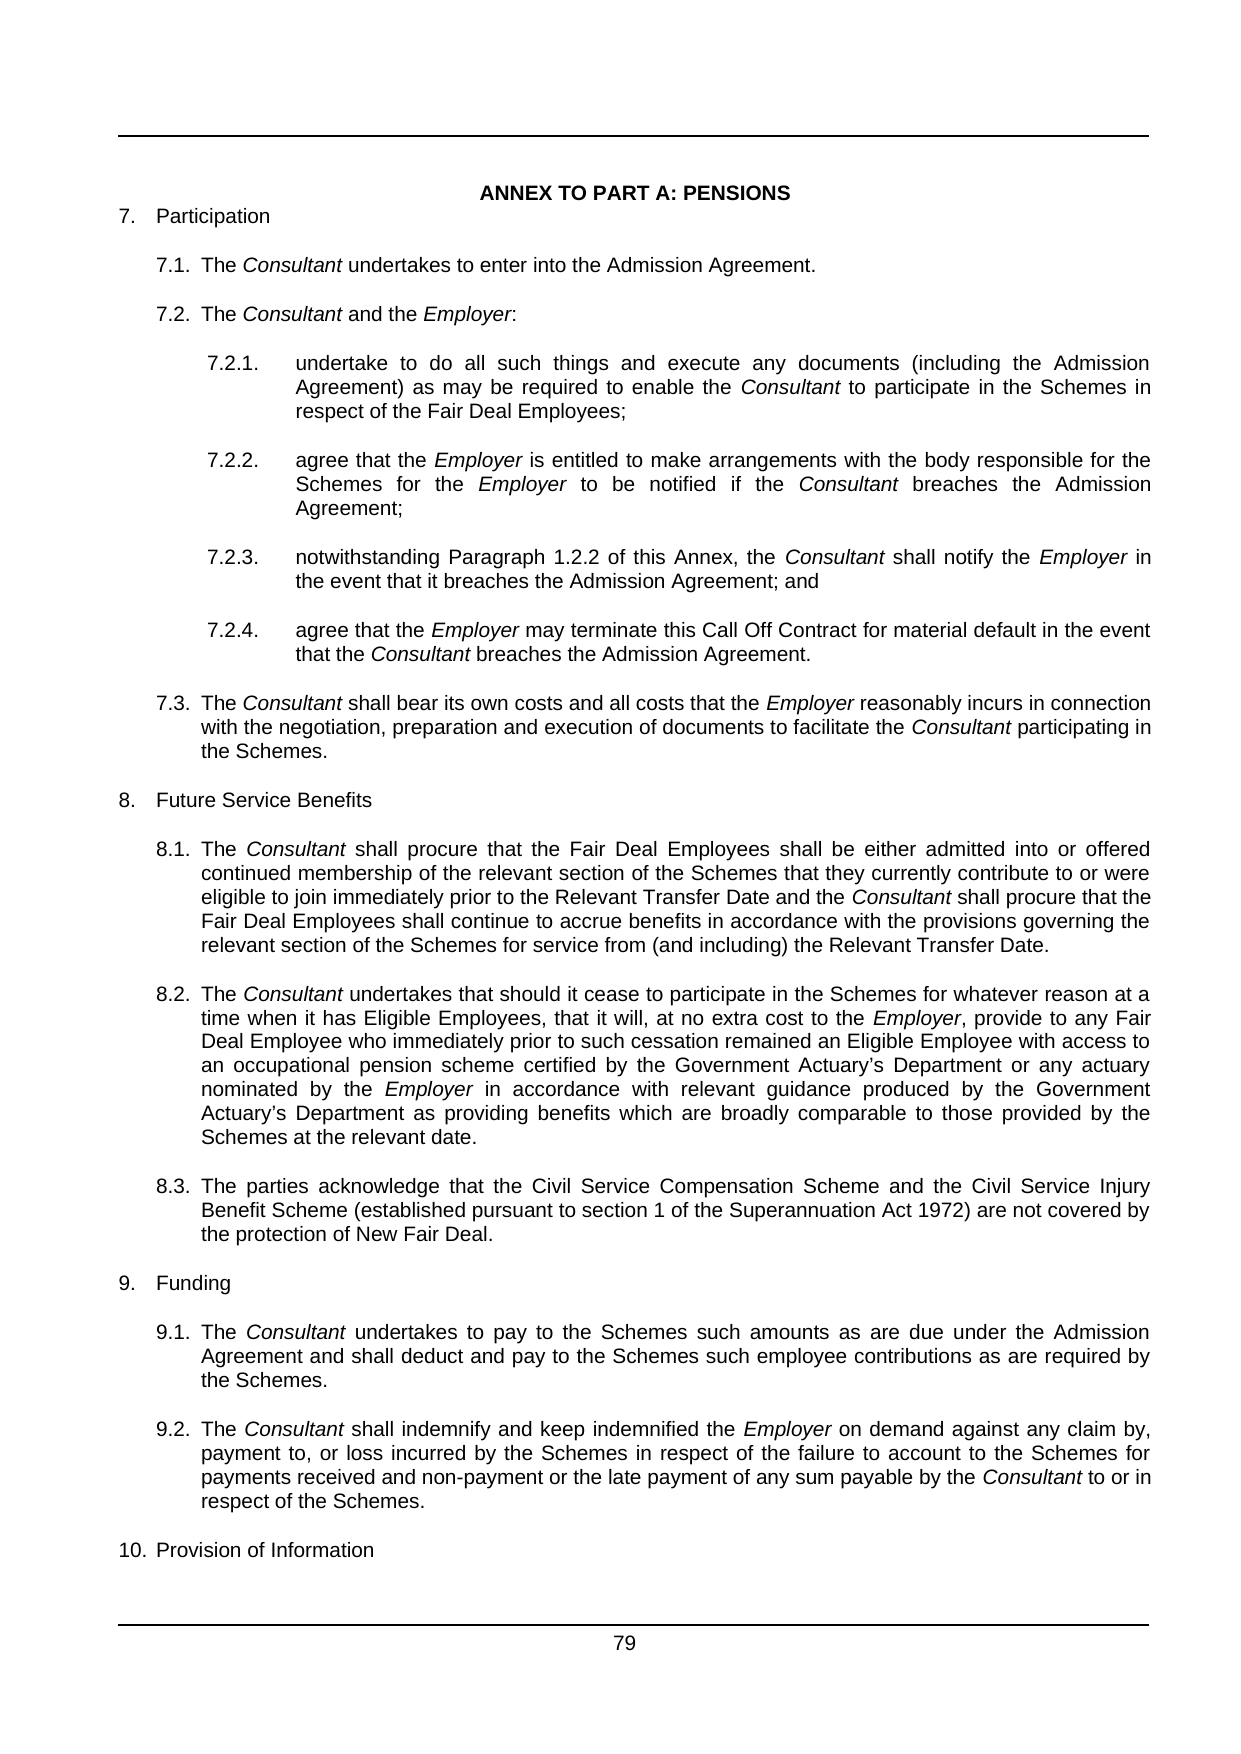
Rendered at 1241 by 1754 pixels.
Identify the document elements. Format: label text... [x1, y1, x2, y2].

list The Consultant shall indemnify and keep indemnified the Employer on demand against any claim by, payment to, or loss incurred by the Schemes in respect of the failure to account to the Schemes for payments received and non-payment or the late payment of any sum payable by the Consultant to or in respect of the Schemes. [156, 1417, 1152, 1513]
list The Consultant undertakes that should it cease to participate in the Schemes for whatever reason at a time when it has Eligible Employees, that it will, at no extra cost to the Employer, provide to any Fair Deal Employee who immediately prior to such cessation remained an Eligible Employee with access to an occupational pension scheme certified by the Government Actuary’s Department or any actuary nominated by the Employer in accordance with relevant guidance produced by the Government Actuary’s Department as providing benefits which are broadly comparable to those provided by the Schemes at the relevant date. [156, 981, 1152, 1149]
list undertake to do all such things and execute any documents (including the Admission Agreement) as may be required to enable the Consultant to participate in the Schemes in respect of the Fair Deal Employees; [207, 351, 1152, 423]
list The Consultant shall bear its own costs and all costs that the Employer reasonably incurs in connection with the negotiation, preparation and execution of documents to facilitate the Consultant participating in the Schemes. [156, 691, 1152, 763]
list agree that the Employer may terminate this Call Off Contract for material default in the event that the Consultant breaches the Admission Agreement. [207, 618, 1152, 666]
list notwithstanding Paragraph 1.2.2 of this Annex, the Consultant shall notify the Employer in the event that it breaches the Admission Agreement; and [207, 545, 1152, 593]
list The Consultant and the Employer: [156, 302, 1152, 326]
list The parties acknowledge that the Civil Service Compensation Scheme and the Civil Service Injury Benefit Scheme (established pursuant to section 1 of the Superannuation Act 1972) are not covered by the protection of New Fair Deal. [156, 1174, 1152, 1246]
text ANNEX TO PART A: PENSIONS [118, 180, 1152, 204]
list Future Service Benefits [118, 788, 1152, 812]
list agree that the Employer is entitled to make arrangements with the body responsible for the Schemes for the Employer to be notified if the Consultant breaches the Admission Agreement; [207, 448, 1152, 520]
list Provision of Information [118, 1538, 1152, 1562]
list Funding [118, 1271, 1152, 1295]
list The Consultant undertakes to enter into the Admission Agreement. [156, 253, 1152, 277]
list The Consultant undertakes to pay to the Schemes such amounts as are due under the Admission Agreement and shall deduct and pay to the Schemes such employee contributions as are required by the Schemes. [156, 1320, 1152, 1392]
list Participation [118, 204, 1152, 228]
list The Consultant shall procure that the Fair Deal Employees shall be either admitted into or offered continued membership of the relevant section of the Schemes that they currently contribute to or were eligible to join immediately prior to the Relevant Transfer Date and the Consultant shall procure that the Fair Deal Employees shall continue to accrue benefits in accordance with the provisions governing the relevant section of the Schemes for service from (and including) the Relevant Transfer Date. [156, 837, 1152, 956]
